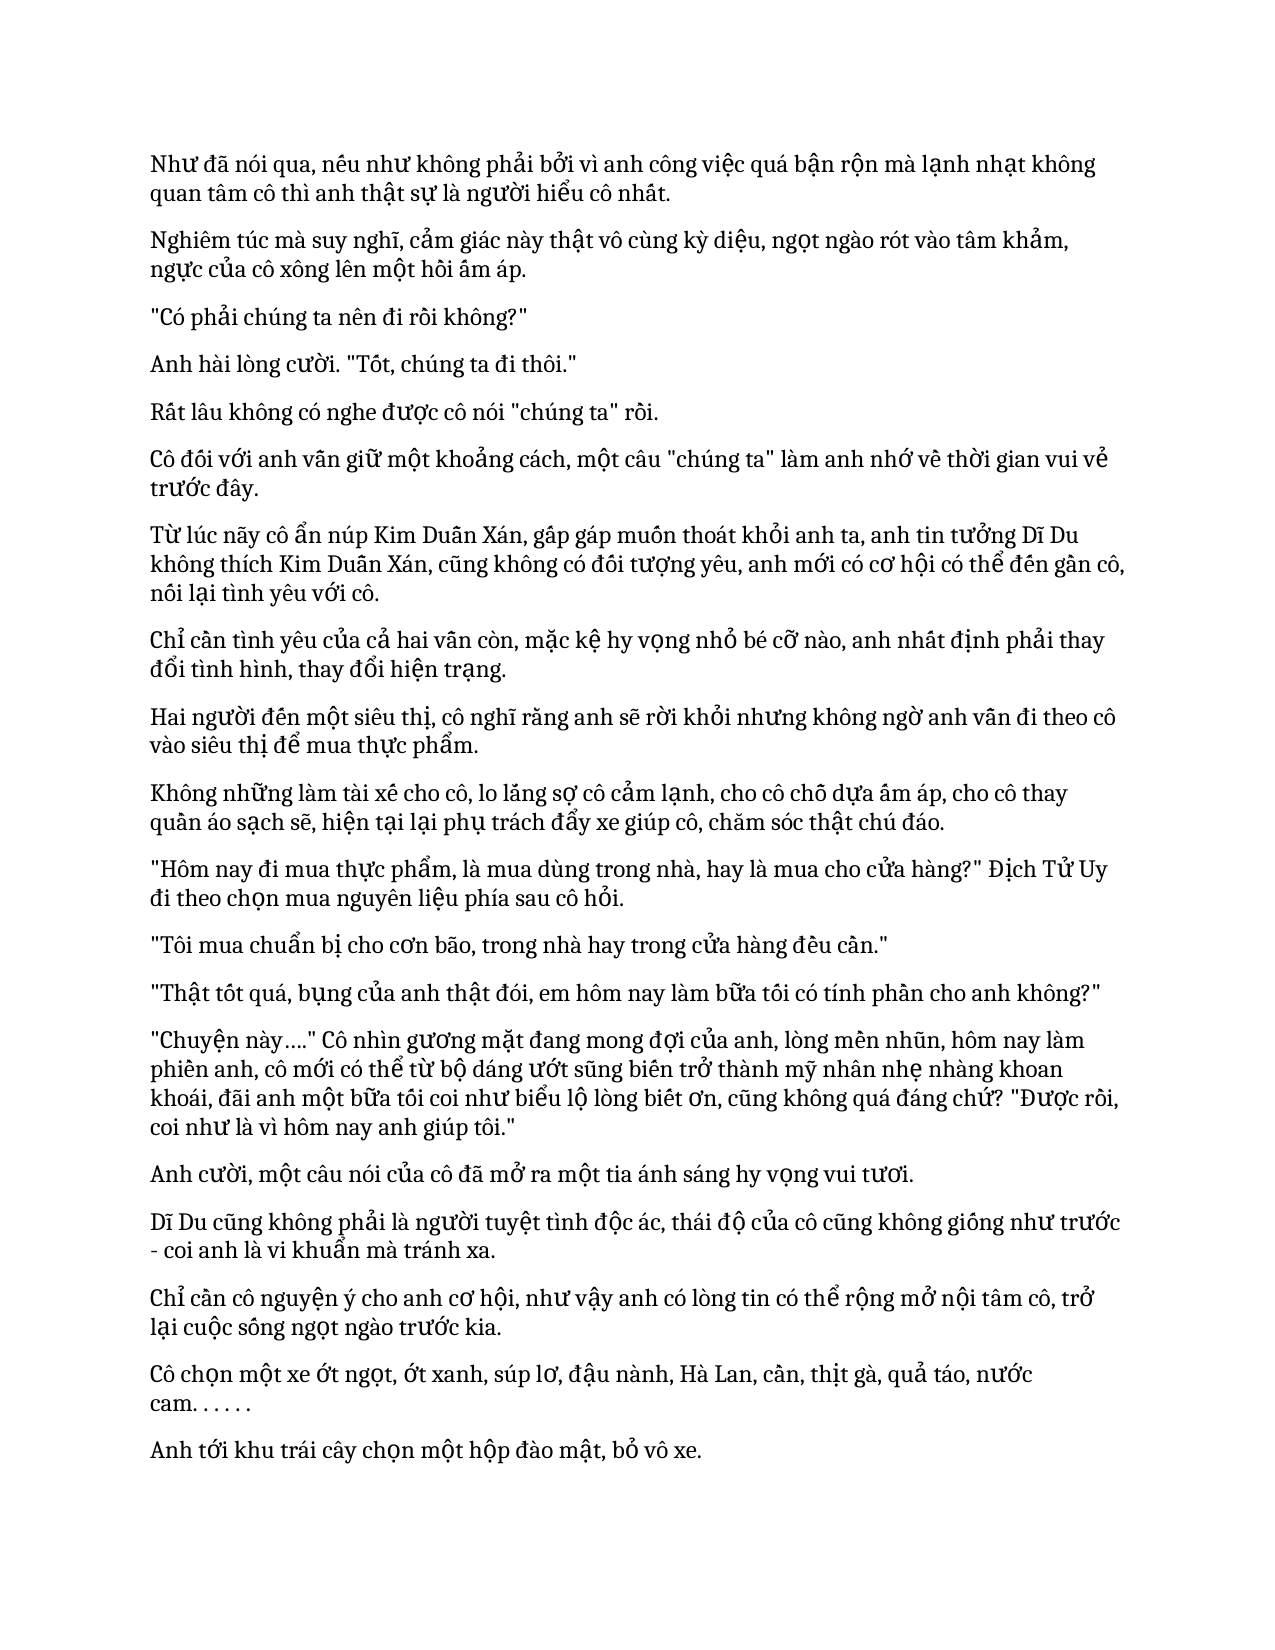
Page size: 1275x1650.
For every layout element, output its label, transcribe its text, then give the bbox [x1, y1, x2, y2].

text "Tôi mua chuẩn bị cho cơn bão, trong nhà hay trong cửa hàng đều cần." [150, 931, 1125, 960]
text "Thật tốt quá, bụng của anh thật đói, em hôm nay làm bữa tối có tính phần cho anh không?" [150, 979, 1125, 1007]
text Anh cười, một câu nói của cô đã mở ra một tia ánh sáng hy vọng vui tươi. [150, 1160, 1125, 1189]
text "Có phải chúng ta nên đi rồi không?" [150, 302, 1125, 331]
text "Chuyện này…." Cô nhìn gương mặt đang mong đợi của anh, lòng mền nhũn, hôm nay làm phiền anh, cô mới có thể từ bộ dáng ướt sũng biến trở thành mỹ nhân nhẹ nhàng khoan khoái, đãi anh một bữa tối coi như biểu lộ lòng biết ơn, cũng không quá đáng chứ? "Được rồi, coi như là vì hôm nay anh giúp tôi." [150, 1026, 1125, 1141]
text Cô đối với anh vẫn giữ một khoảng cách, một câu "chúng ta" làm anh nhớ về thời gian vui vẻ trước đây. [150, 445, 1125, 502]
text Cô chọn một xe ớt ngọt, ớt xanh, súp lơ, đậu nành, Hà Lan, cần, thịt gà, quả táo, nước cam. . . . . . [150, 1360, 1125, 1417]
text Hai người đến một siêu thị, cô nghĩ rằng anh sẽ rời khỏi nhưng không ngờ anh vẫn đi theo cô vào siêu thị để mua thực phẩm. [150, 702, 1125, 760]
text Chỉ cần cô nguyện ý cho anh cơ hội, như vậy anh có lòng tin có thể rộng mở nội tâm cô, trở lại cuộc sống ngọt ngào trước kia. [150, 1284, 1125, 1341]
text Từ lúc nãy cô ẩn núp Kim Duẫn Xán, gấp gáp muốn thoát khỏi anh ta, anh tin tưởng Dĩ Du không thích Kim Duẫn Xán, cũng không có đối tượng yêu, anh mới có cơ hội có thể đến gần cô, nối lại tình yêu với cô. [150, 521, 1125, 607]
text "Hôm nay đi mua thực phẩm, là mua dùng trong nhà, hay là mua cho cửa hàng?" Địch Tử Uy đi theo chọn mua nguyên liệu phía sau cô hỏi. [150, 855, 1125, 912]
text Như đã nói qua, nếu như không phải bởi vì anh công việc quá bận rộn mà lạnh nhạt không quan tâm cô thì anh thật sự là người hiểu cô nhất. [150, 150, 1125, 207]
text Nghiêm túc mà suy nghĩ, cảm giác này thật vô cùng kỳ diệu, ngọt ngào rót vào tâm khảm, ngực của cô xông lên một hồi ấm áp. [150, 226, 1125, 284]
text Anh hài lòng cười. "Tốt, chúng ta đi thôi." [150, 350, 1125, 379]
text Chỉ cần tình yêu của cả hai vẫn còn, mặc kệ hy vọng nhỏ bé cỡ nào, anh nhất định phải thay đổi tình hình, thay đổi hiện trạng. [150, 626, 1125, 684]
text Anh tới khu trái cây chọn một hộp đào mật, bỏ vô xe. [150, 1436, 1125, 1465]
text Rất lâu không có nghe được cô nói "chúng ta" rồi. [150, 397, 1125, 426]
text Không những làm tài xế cho cô, lo lắng sợ cô cảm lạnh, cho cô chỗ dựa ấm áp, cho cô thay quần áo sạch sẽ, hiện tại lại phụ trách đẩy xe giúp cô, chăm sóc thật chú đáo. [150, 779, 1125, 836]
text Dĩ Du cũng không phải là người tuyệt tình độc ác, thái độ của cô cũng không giống như trước - coi anh là vi khuẩn mà tránh xa. [150, 1207, 1125, 1265]
